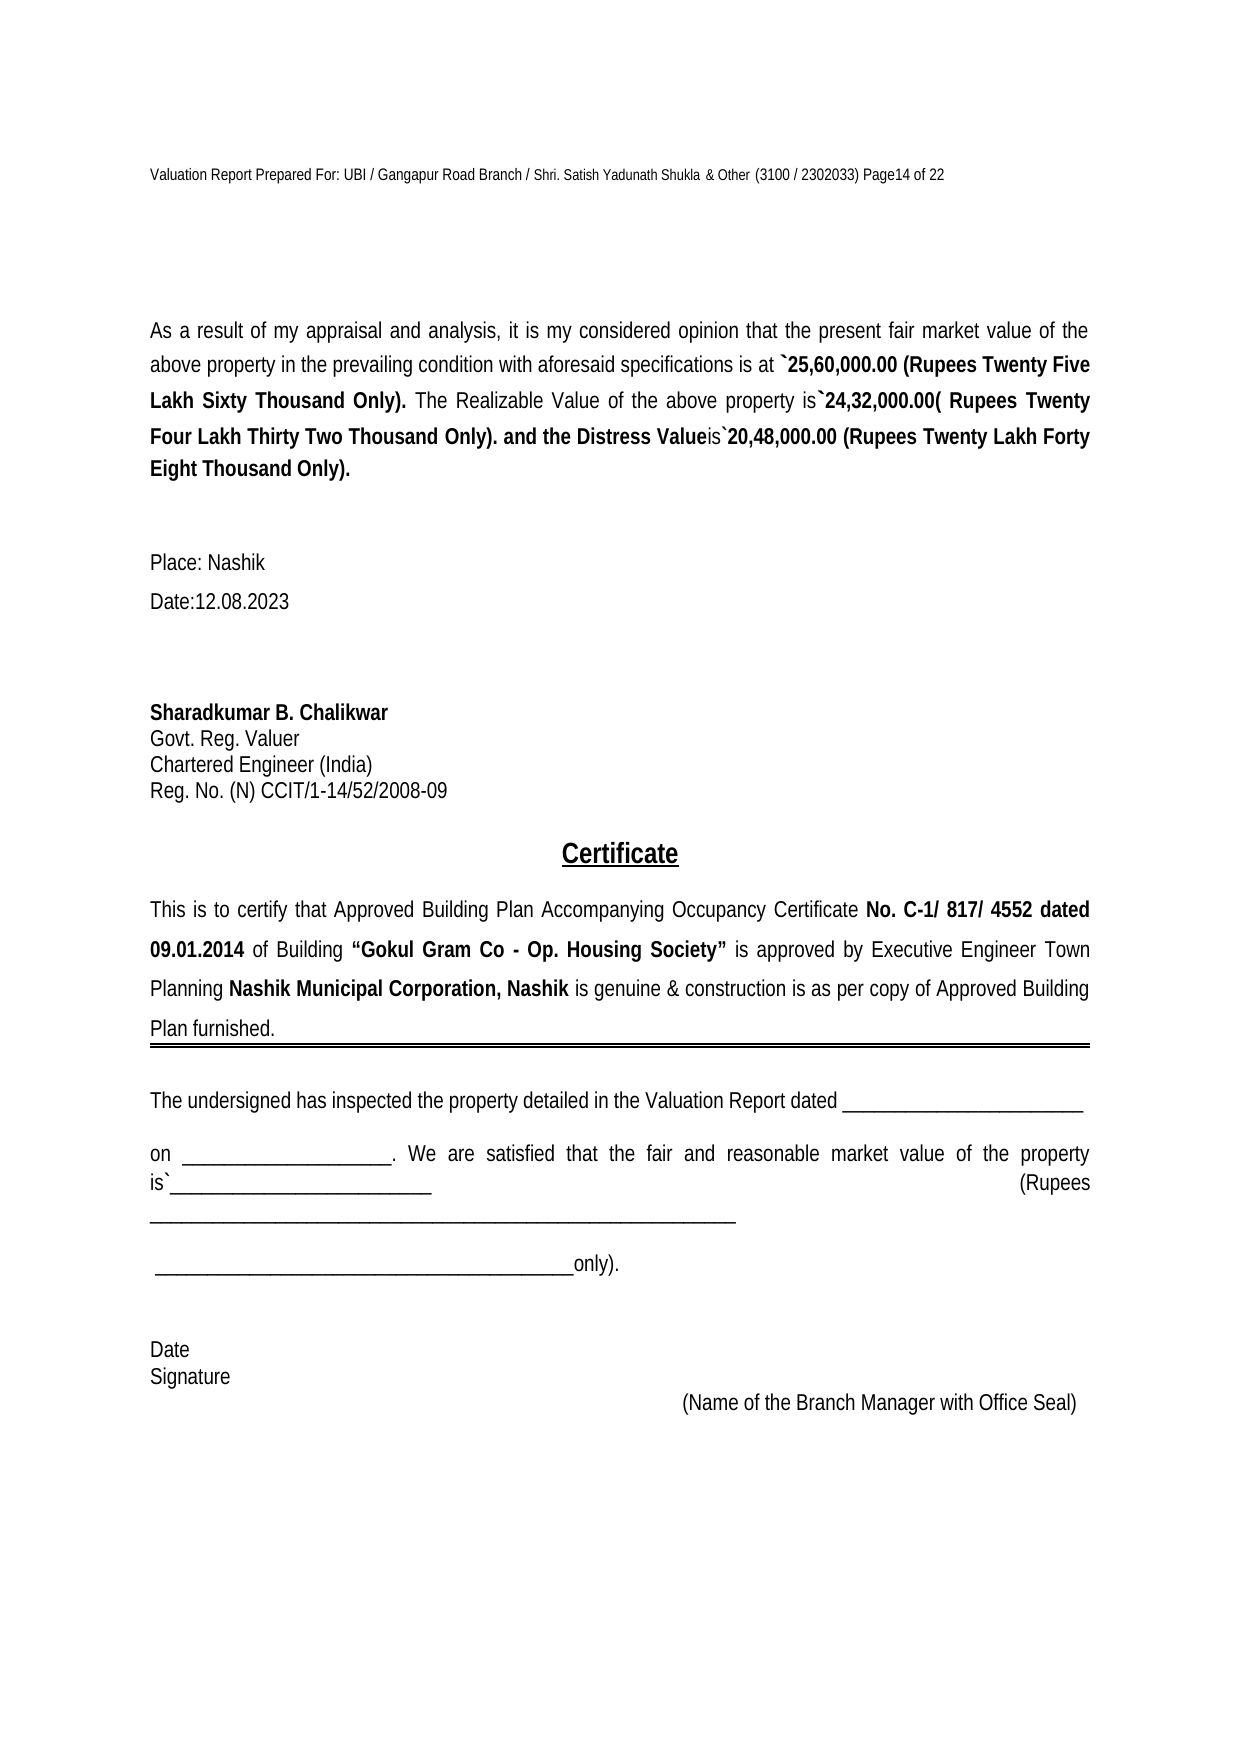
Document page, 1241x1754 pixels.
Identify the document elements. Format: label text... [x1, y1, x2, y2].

text Govt. Reg. Valuer [150, 725, 1090, 751]
text (Name of the Branch Manager with Office Seal) [150, 1389, 1090, 1416]
text As a result of my appraisal and analysis, it is my considered opinion that the present fair market value of the above property in the prevailing condition with aforesaid specifications is at `25,60,000.00 (Rupees Twenty Five Lakh Sixty Thousand Only). The Realizable Value of the above property is`24,32,000.00( Rupees Twenty Four Lakh Thirty Two Thousand Only). and the Distress Valueis`20,48,000.00 (Rupees Twenty Lakh Forty Eight Thousand Only). [150, 317, 1090, 481]
text Certificate [150, 836, 1090, 870]
text Place: Nashik [150, 549, 1090, 575]
text Chartered Engineer (India) [150, 751, 1090, 777]
text The undersigned has inspected the property detailed in the Valuation Report dated _______________________ [150, 1087, 1090, 1114]
text This is to certify that Approved Building Plan Accompanying Occupancy Certificate No. C-1/ 817/ 4552 dated 09.01.2014 of Building “Gokul Gram Co - Op. Housing Society” is approved by Executive Engineer Town Planning Nashik Municipal Corporation, Nashik is genuine & construction is as per copy of Approved Building Plan furnished. [150, 896, 1090, 1043]
text Signature [150, 1363, 1090, 1389]
text Date [150, 1336, 1090, 1363]
text on ____________________. We are satisfied that the fair and reasonable market value of the property is`_________________________ (Rupees ________________________________________________________ [150, 1140, 1090, 1224]
text Reg. No. (N) CCIT/1-14/52/2008-09 [150, 777, 1090, 804]
text Date:12.08.2023 [150, 588, 1090, 614]
text ________________________________________only). [150, 1250, 1090, 1277]
text Sharadkumar B. Chalikwar [150, 698, 1090, 725]
